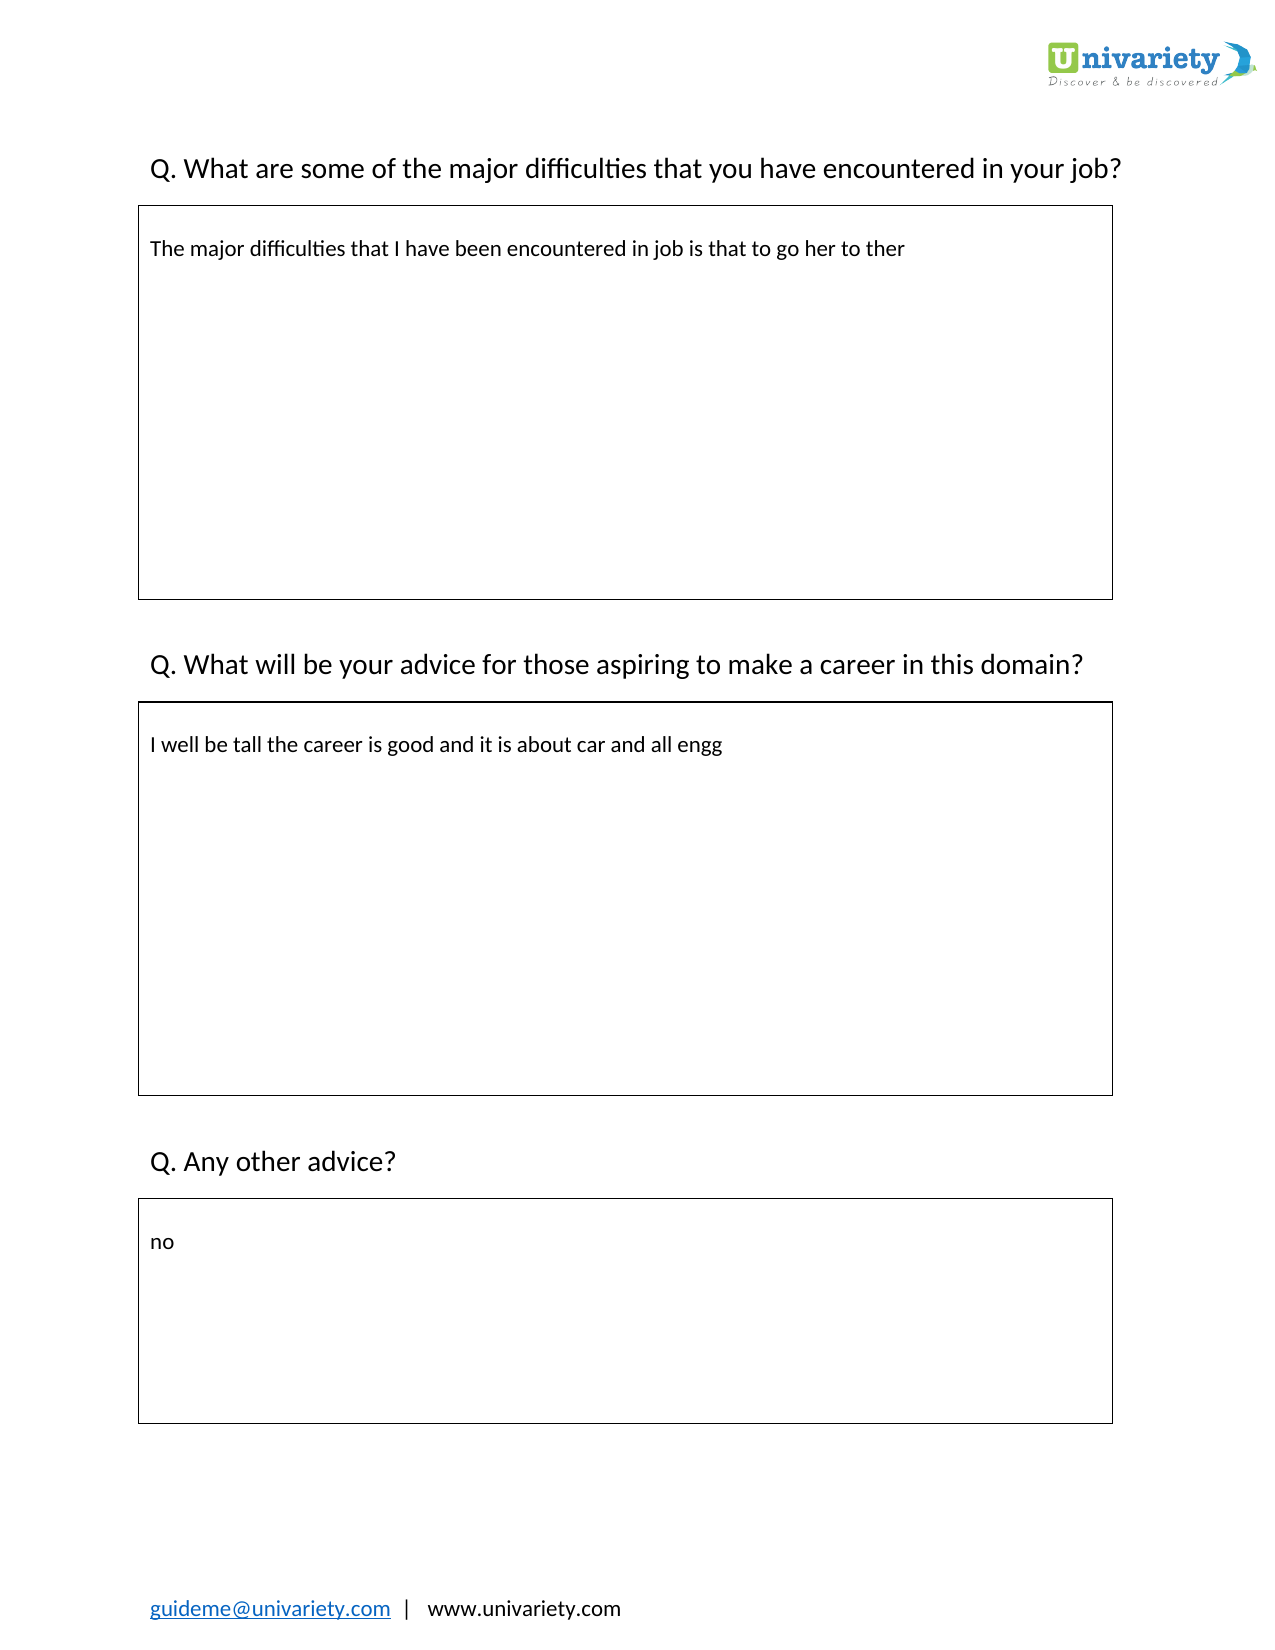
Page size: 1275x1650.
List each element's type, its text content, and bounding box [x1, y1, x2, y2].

text Q. Any other advice? [150, 1143, 1125, 1178]
table_header The major difficulties that I have been encountered in job is that to go her to ther [139, 206, 1112, 598]
table_header no [139, 1199, 1112, 1423]
text Q. What are some of the major difficulties that you have encountered in your job? [150, 150, 1125, 186]
table_header I well be tall the career is good and it is about car and all engg [139, 703, 1112, 1095]
picture [1048, 41, 1258, 86]
text Q. What will be your advice for those aspiring to make a career in this domain? [150, 646, 1125, 682]
